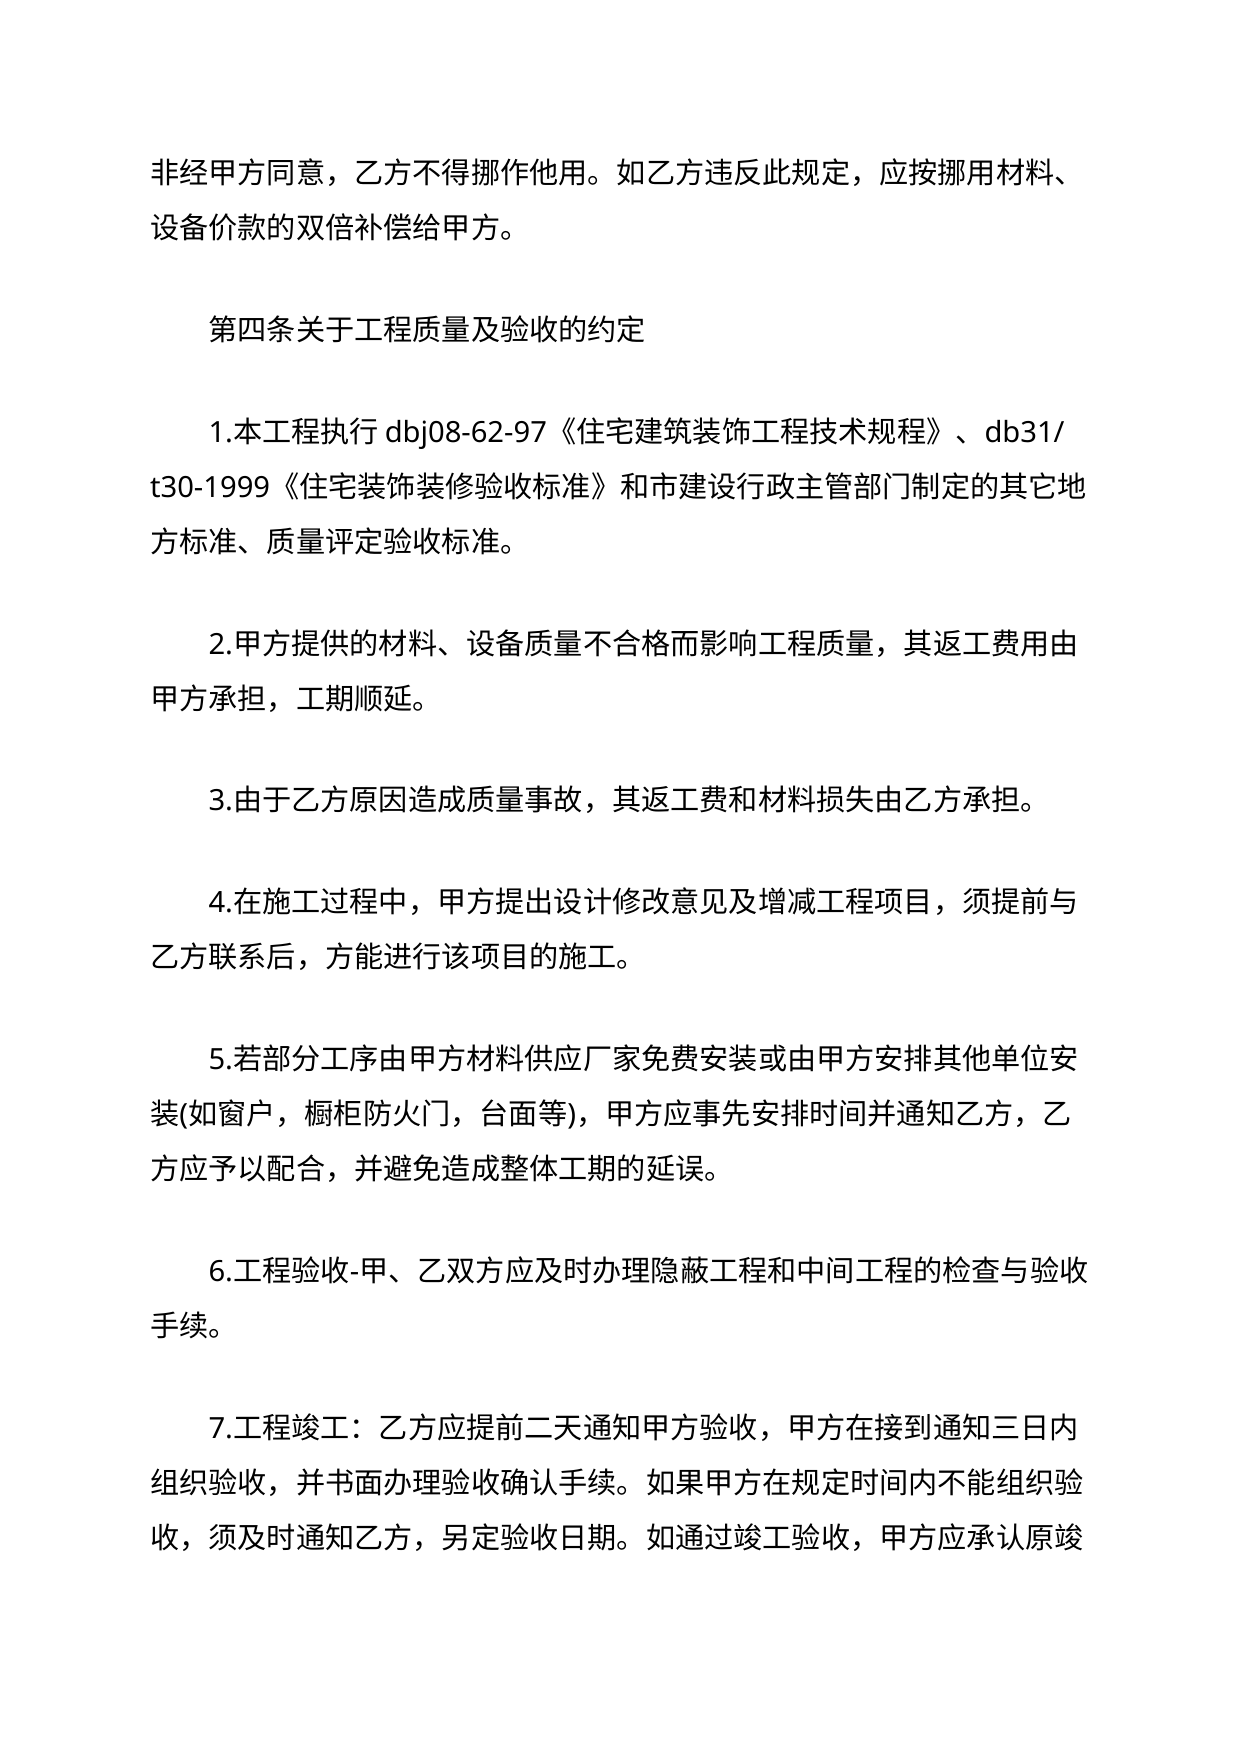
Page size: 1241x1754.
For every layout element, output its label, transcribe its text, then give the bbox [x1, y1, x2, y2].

text 第四条关于工程质量及验收的约定 [150, 307, 1090, 349]
text 4.在施工过程中，甲方提出设计修改意见及增减工程项目，须提前与乙方联系后，方能进行该项目的施工。 [150, 879, 1090, 976]
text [150, 1404, 1090, 1556]
text 6.工程验收-甲、乙双方应及时办理隐蔽工程和中间工程的检查与验收手续。 [150, 1247, 1090, 1345]
text 2.甲方提供的材料、设备质量不合格而影响工程质量，其返工费用由甲方承担，工期顺延。 [150, 620, 1090, 717]
text 3.由于乙方原因造成质量事故，其返工费和材料损失由乙方承担。 [150, 777, 1090, 819]
text 5.若部分工序由甲方材料供应厂家免费安装或由甲方安排其他单位安装(如窗户，橱柜防火门，台面等)，甲方应事先安排时间并通知乙方，乙方应予以配合，并避免造成整体工期的延误。 [150, 1036, 1090, 1188]
text 1.本工程执行dbj08-62-97《住宅建筑装饰工程技术规程》、db31/t30-1999《住宅装饰装修验收标准》和市建设行政主管部门制定的其它地方标准、质量评定验收标准。 [150, 408, 1090, 561]
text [150, 150, 1090, 247]
